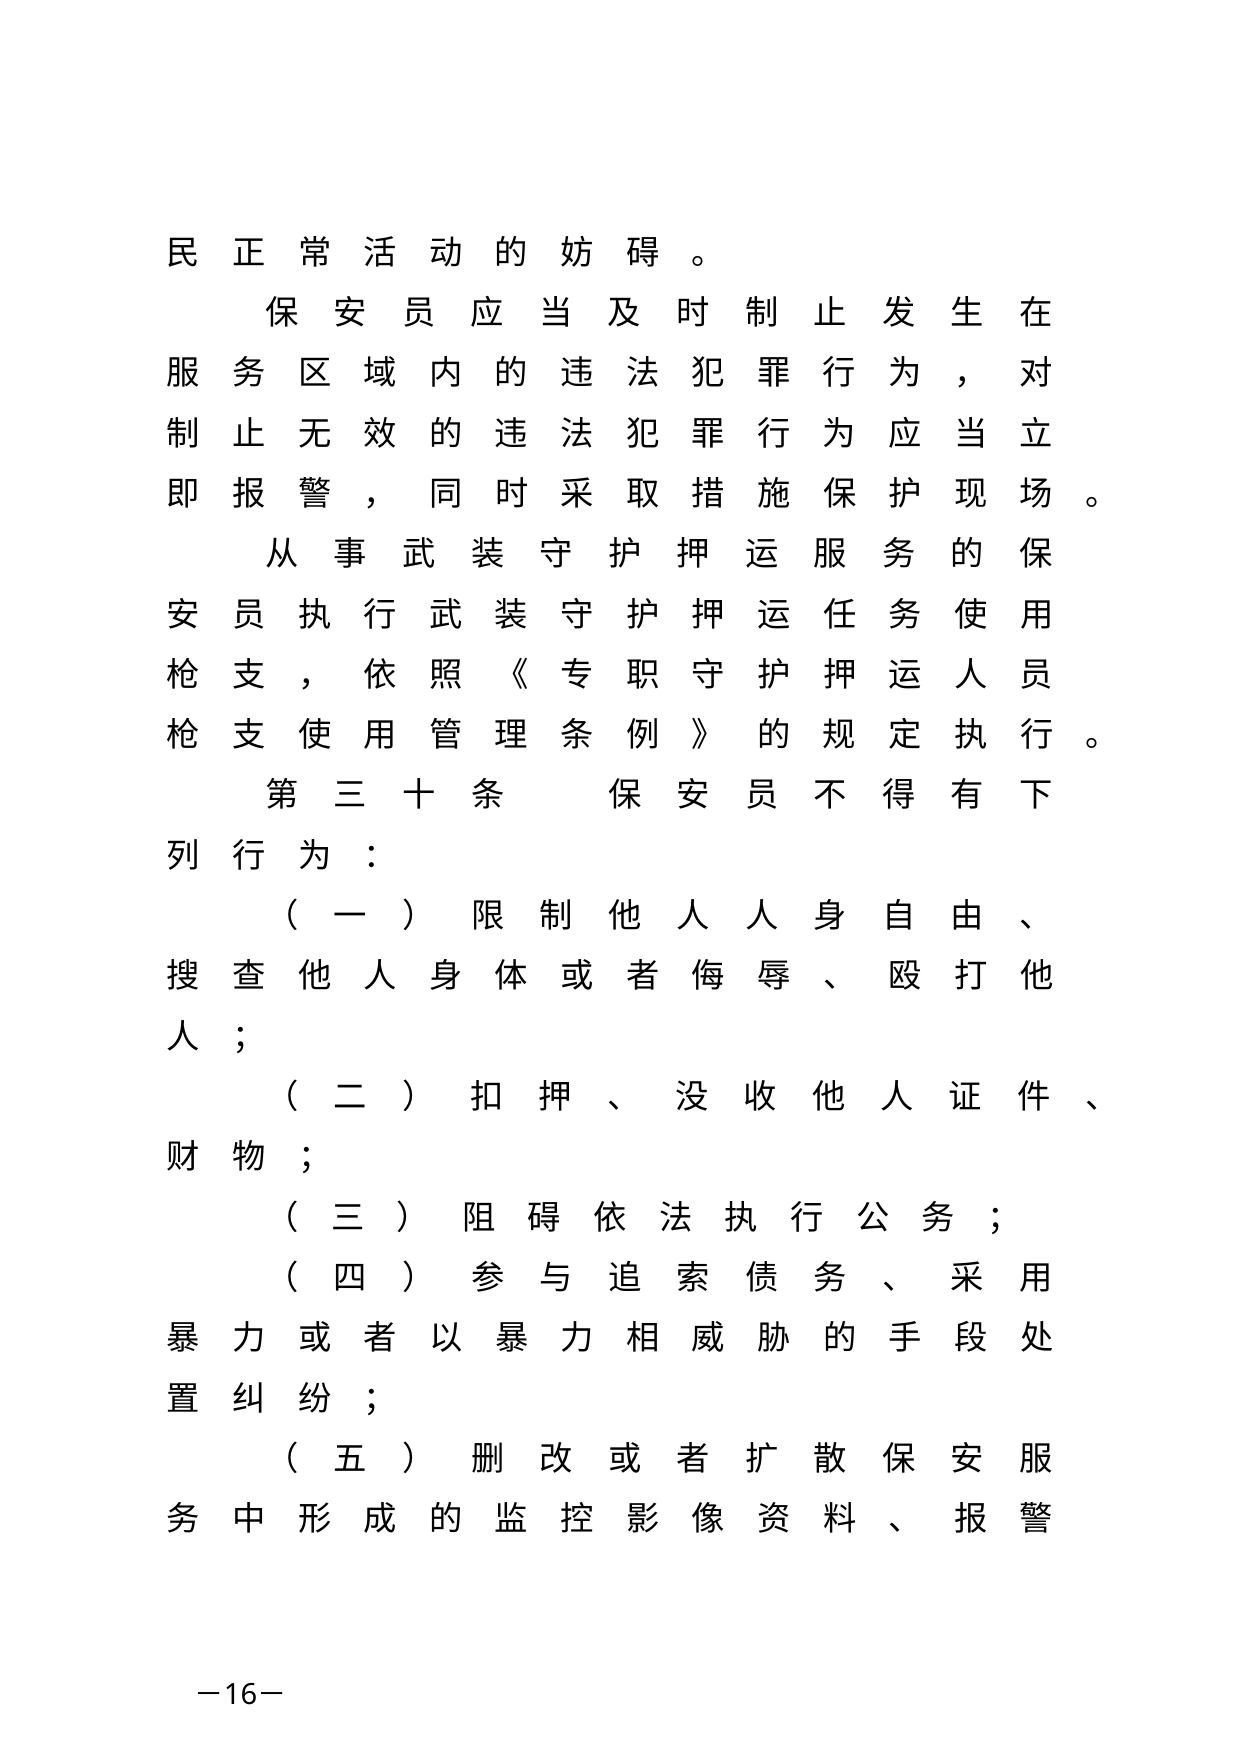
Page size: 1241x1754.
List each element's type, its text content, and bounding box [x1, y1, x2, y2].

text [167, 1426, 1085, 1546]
text 第三十条 保安员不得有下列行为： [167, 762, 1085, 883]
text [167, 219, 1085, 280]
text 保安员应当及时制止发生在服务区域内的违法犯罪行为，对制止无效的违法犯罪行为应当立即报警，同时采取措施保护现场。 [167, 280, 1085, 521]
text （二）扣押、没收他人证件、财物； [167, 1064, 1085, 1184]
text 从事武装守护押运服务的保安员执行武装守护押运任务使用枪支，依照《专职守护押运人员枪支使用管理条例》的规定执行。 [167, 521, 1085, 762]
text （三）阻碍依法执行公务； [167, 1184, 1085, 1245]
text （一）限制他人人身自由、搜查他人身体或者侮辱、殴打他人； [167, 883, 1085, 1064]
text （四）参与追索债务、采用暴力或者以暴力相威胁的手段处置纠纷； [167, 1245, 1085, 1426]
